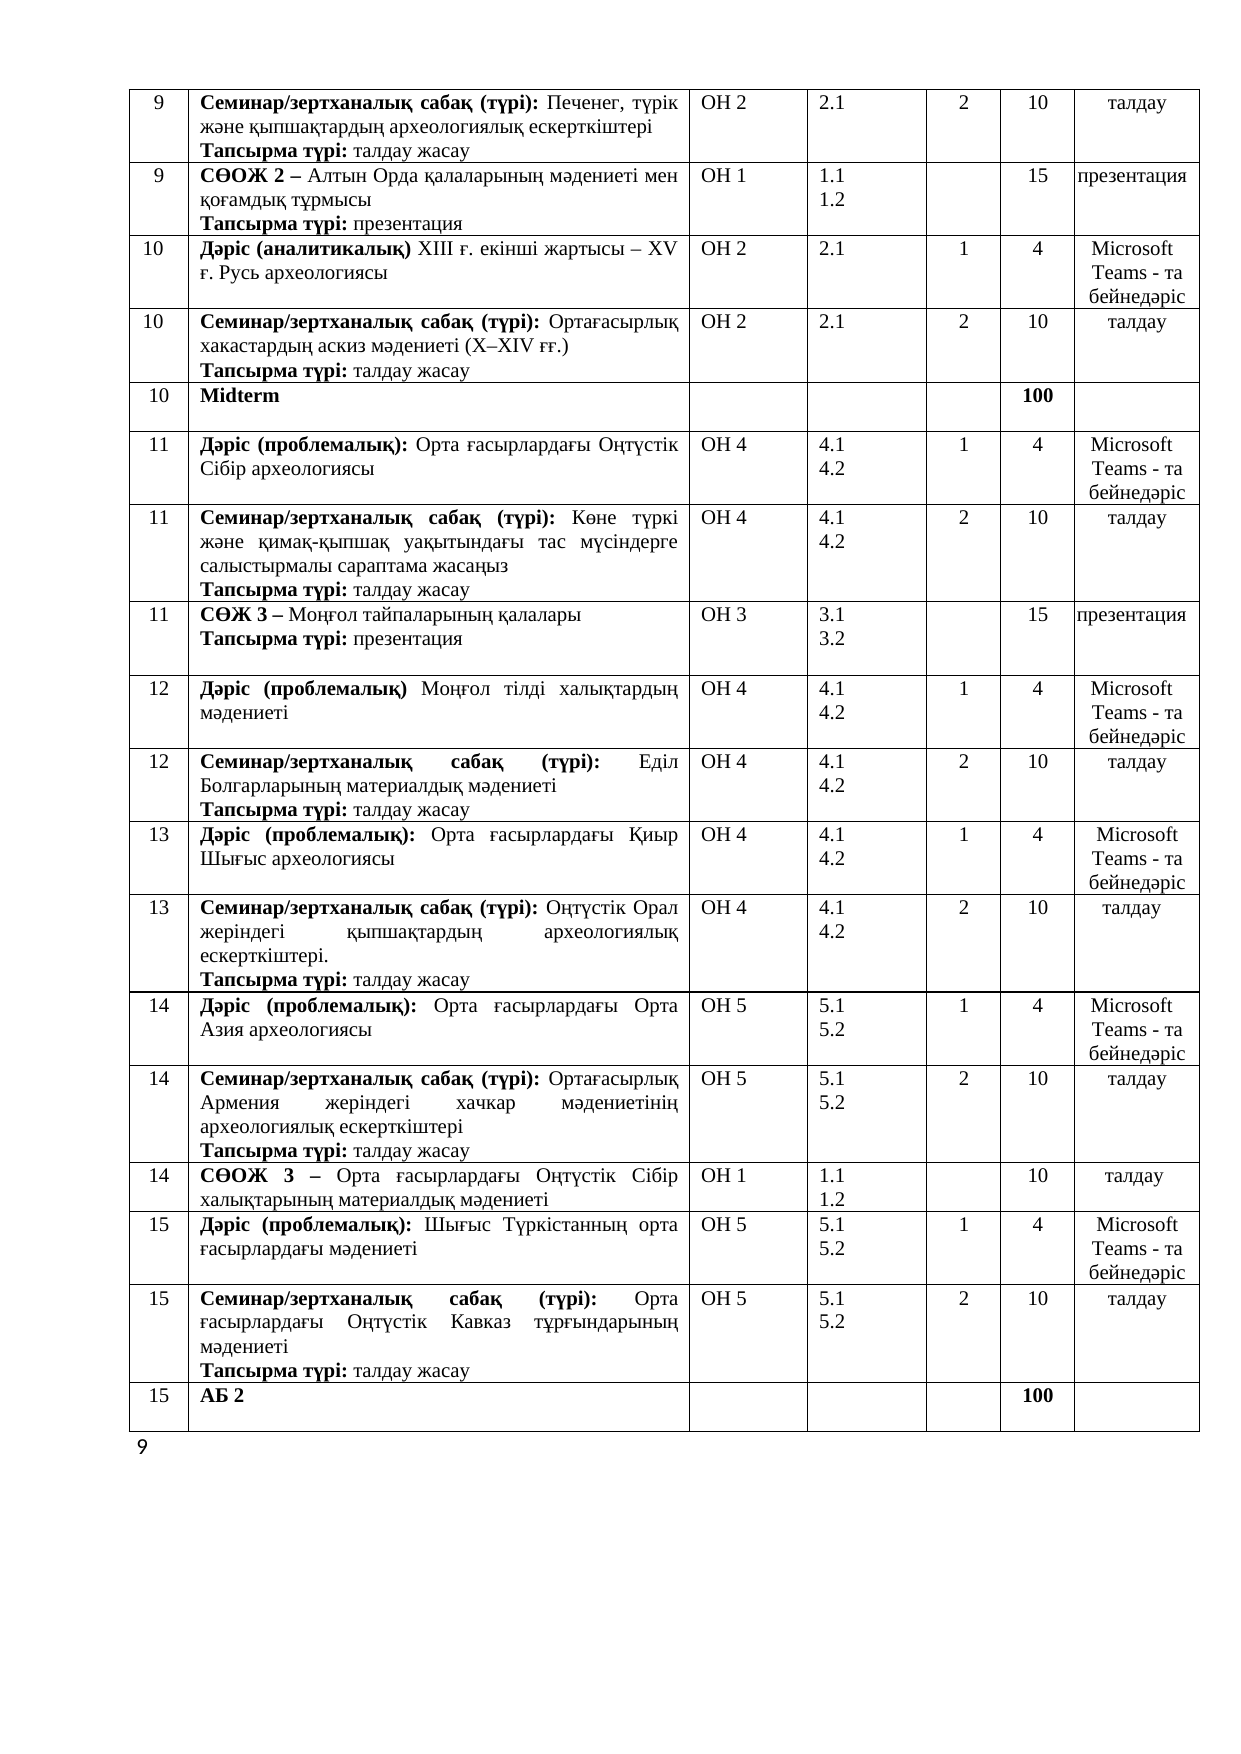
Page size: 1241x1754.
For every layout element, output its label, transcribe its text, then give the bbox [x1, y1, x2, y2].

table_cell 2 [927, 749, 1000, 821]
table_cell 11 [130, 602, 188, 674]
table_cell Microsoft Teams - та бейнедәріс [1075, 822, 1199, 894]
table_cell СӨОЖ 3 – Орта ғасырлардағы Оңтүстік Сібір халықтарының материалдық мәдениеті [189, 1163, 689, 1211]
table_cell талдау [1075, 1285, 1199, 1382]
table_cell 5.1 5.2 [808, 993, 926, 1065]
table_cell ОН 5 [690, 1212, 807, 1284]
table_cell 1 [927, 676, 1000, 748]
table_cell 4 [1001, 822, 1074, 894]
table_cell ОН 4 [690, 822, 807, 894]
table_cell ОН 5 [690, 993, 807, 1065]
table_cell Дәріс (проблемалық): Орта ғасырлардағы Орта Азия археологиясы [189, 993, 689, 1065]
table_cell 100 [1001, 1383, 1074, 1431]
table_cell ОН 2 [690, 236, 807, 308]
table_cell талдау [1075, 309, 1199, 382]
table_cell ОН 2 [690, 309, 807, 382]
table_cell Дәріс (проблемалық): Орта ғасырлардағы Қиыр Шығыс археологиясы [189, 822, 689, 894]
table_cell 1 [927, 1212, 1000, 1284]
table_cell 1.1 1.2 [808, 163, 926, 235]
table_cell [808, 383, 926, 431]
table_cell СӨОЖ 2 – Алтын Орда қалаларының мәдениеті мен қоғамдық тұрмысы Тапсырма түрі: презентация [189, 163, 689, 235]
table_cell [927, 383, 1000, 431]
table_cell 10 [1001, 895, 1074, 991]
table_cell 14 [130, 993, 188, 1065]
table_cell 4.1 4.2 [808, 676, 926, 748]
table_cell 10 [1001, 505, 1074, 601]
table_cell [927, 1163, 1000, 1211]
table_cell 14 [130, 1163, 188, 1211]
table_cell АБ 2 [189, 1383, 689, 1431]
table_cell 4.1 4.2 [808, 822, 926, 894]
table_cell ОН 4 [690, 432, 807, 504]
table_cell [1075, 1383, 1199, 1431]
table_cell 11 [130, 432, 188, 504]
table_cell 10 [130, 236, 188, 308]
table_cell ОН 1 [690, 1163, 807, 1211]
table_cell 2 [927, 1285, 1000, 1382]
table_cell талдау [1075, 749, 1199, 821]
table_cell 14 [130, 1066, 188, 1162]
table_cell 1 [927, 822, 1000, 894]
table_cell [1075, 383, 1199, 431]
table_cell ОН 4 [690, 505, 807, 601]
table_cell Дәріс (проблемалық) Моңғол тілді халықтардың мәдениеті [189, 676, 689, 748]
table_cell ОН 5 [690, 1285, 807, 1382]
table_cell Microsoft Teams - та бейнедәріс [1075, 432, 1199, 504]
table_cell Семинар/зертханалық сабақ (түрі): Печенег, түрік және қыпшақтардың археологиялық ескерткіштері Тапсырма түрі: талдау жасау [189, 90, 689, 162]
table_cell 4.1 4.2 [808, 505, 926, 601]
table_cell 15 [130, 1383, 188, 1431]
table_cell Семинар/зертханалық сабақ (түрі): Ортағасырлық Армения жеріндегі хачкар мәдениетінің археологиялық ескерткіштері Тапсырма түрі: талдау жасау [189, 1066, 689, 1162]
table_cell презентация [1075, 163, 1199, 235]
table_cell Microsoft Teams - та бейнедәріс [1075, 676, 1199, 748]
table_cell [927, 602, 1000, 674]
table_cell 4 [1001, 676, 1074, 748]
table_cell талдау [1075, 90, 1199, 162]
table_cell 5.1 5.2 [808, 1285, 926, 1382]
table_cell талдау [1075, 895, 1199, 991]
table_cell ОН 1 [690, 163, 807, 235]
table_cell 4 [1001, 1212, 1074, 1284]
table_cell Microsoft Teams - та бейнедәріс [1075, 993, 1199, 1065]
table_cell [690, 383, 807, 431]
table_cell 2 [927, 309, 1000, 382]
table_cell 2 [927, 1066, 1000, 1162]
table_cell 1 [927, 236, 1000, 308]
table_cell [808, 1383, 926, 1431]
table_cell 10 [130, 309, 188, 382]
table_cell 11 [130, 505, 188, 601]
table_cell талдау [1075, 505, 1199, 601]
table_cell 1.1 1.2 [808, 1163, 926, 1211]
table_cell 15 [130, 1285, 188, 1382]
table_cell 10 [1001, 1066, 1074, 1162]
table_cell 4.1 4.2 [808, 895, 926, 991]
table_cell 15 [1001, 163, 1074, 235]
table_cell ОН 5 [690, 1066, 807, 1162]
table_cell ОН 4 [690, 749, 807, 821]
table_cell 10 [130, 383, 188, 431]
table_cell 9 [130, 163, 188, 235]
table_cell 12 [130, 749, 188, 821]
table_cell Семинар/зертханалық сабақ (түрі): Орта ғасырлардағы Оңтүстік Кавказ тұрғындарының мәдениеті Тапсырма түрі: талдау жасау [189, 1285, 689, 1382]
table_cell 1 [927, 993, 1000, 1065]
table_cell 9 [130, 90, 188, 162]
table_cell 13 [130, 822, 188, 894]
table_cell 2 [927, 895, 1000, 991]
table_cell Дәріс (проблемалық): Орта ғасырлардағы Оңтүстік Сібір археологиясы [189, 432, 689, 504]
table_cell 15 [130, 1212, 188, 1284]
table_cell 2.1 [808, 90, 926, 162]
table_cell 4 [1001, 993, 1074, 1065]
table_cell 2 [927, 90, 1000, 162]
table_cell презентация [1075, 602, 1199, 674]
table_cell 4.1 4.2 [808, 432, 926, 504]
table_cell 4 [1001, 432, 1074, 504]
table_cell 2.1 [808, 309, 926, 382]
table_cell ОН 3 [690, 602, 807, 674]
table_cell ОН 4 [690, 676, 807, 748]
table_cell 100 [1001, 383, 1074, 431]
table_cell 15 [1001, 602, 1074, 674]
table_cell [690, 1383, 807, 1431]
table_cell Microsoft Teams - та бейнедәріс [1075, 236, 1199, 308]
table_cell ОН 2 [690, 90, 807, 162]
table_cell 4 [1001, 236, 1074, 308]
table_cell 5.1 5.2 [808, 1212, 926, 1284]
table_cell 5.1 5.2 [808, 1066, 926, 1162]
table_cell Дәріс (проблемалық): Шығыс Түркістанның орта ғасырлардағы мәдениеті [189, 1212, 689, 1284]
table_cell 10 [1001, 309, 1074, 382]
table_cell 10 [1001, 90, 1074, 162]
table_cell Семинар/зертханалық сабақ (түрі): Ортағасырлық хакастардың аскиз мәдениеті (Х–ХІV ғғ.) Тапсырма түрі: талдау жасау [189, 309, 689, 382]
table_cell [927, 1383, 1000, 1431]
table_cell 3.1 3.2 [808, 602, 926, 674]
table_cell талдау [1075, 1066, 1199, 1162]
table_cell Семинар/зертханалық сабақ (түрі): Көне түркі және қимақ-қыпшақ уақытындағы тас мүсіндерге салыстырмалы сараптама жасаңыз Тапсырма түрі: талдау жасау [189, 505, 689, 601]
table_cell Microsoft Teams - та бейнедәріс [1075, 1212, 1199, 1284]
table_cell 12 [130, 676, 188, 748]
table_cell 2.1 [808, 236, 926, 308]
table_cell 10 [1001, 749, 1074, 821]
table_cell талдау [1075, 1163, 1199, 1211]
table_cell 10 [1001, 1285, 1074, 1382]
table_cell 13 [130, 895, 188, 991]
table_cell [927, 163, 1000, 235]
table_cell Дәріс (аналитикалық) ХІІІ ғ. екінші жартысы – ХV ғ. Русь археологиясы [189, 236, 689, 308]
table_cell 1 [927, 432, 1000, 504]
table_cell 10 [1001, 1163, 1074, 1211]
table_cell ОН 4 [690, 895, 807, 991]
table_cell Семинар/зертханалық сабақ (түрі): Еділ Болгарларының материалдық мәдениеті Тапсырма түрі: талдау жасау [189, 749, 689, 821]
table_cell Midterm [189, 383, 689, 431]
table_cell 2 [927, 505, 1000, 601]
table_cell СӨЖ 3 – Моңғол тайпаларының қалалары Тапсырма түрі: презентация [189, 602, 689, 674]
table_cell 4.1 4.2 [808, 749, 926, 821]
table_cell Семинар/зертханалық сабақ (түрі): Оңтүстік Орал жеріндегі қыпшақтардың археологиялық ескерткіштері. Тапсырма түрі: талдау жасау [189, 895, 689, 991]
